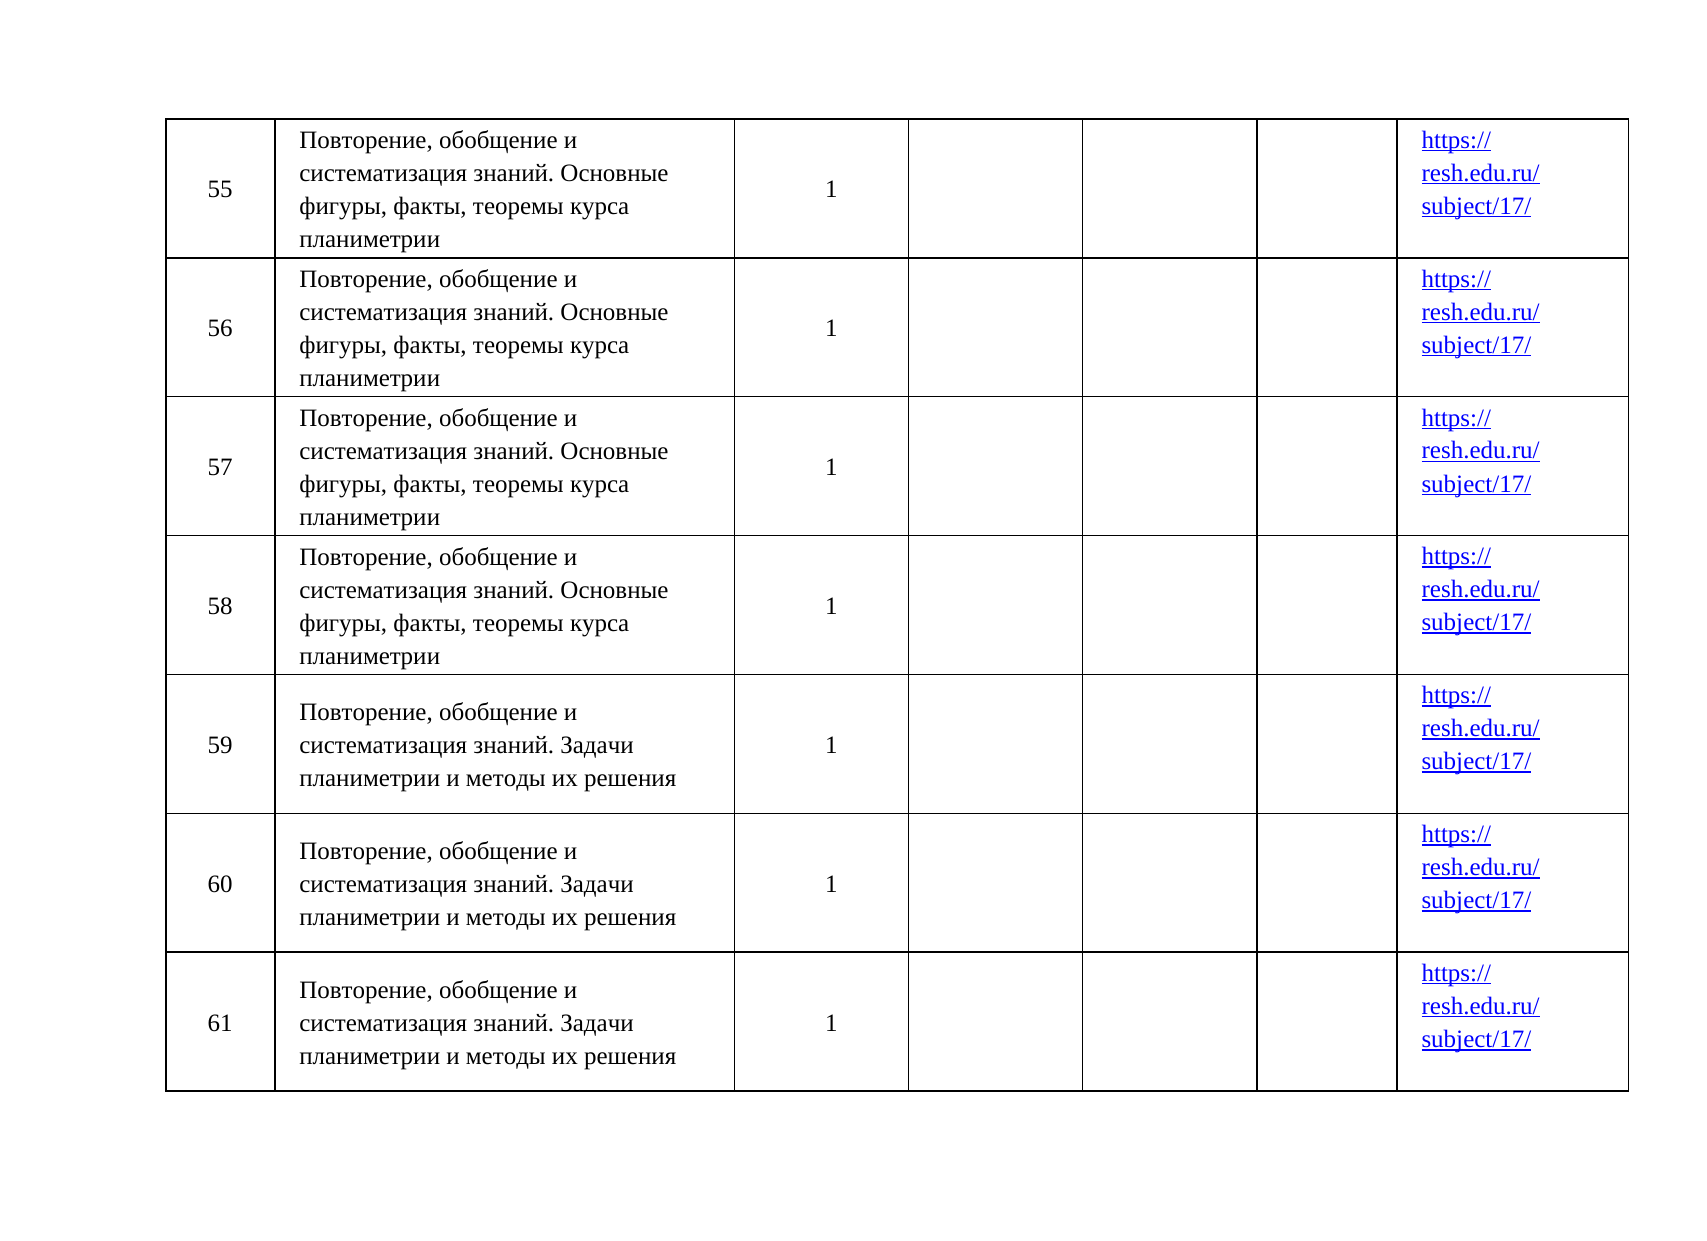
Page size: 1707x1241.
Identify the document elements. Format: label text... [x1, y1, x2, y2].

table_cell https://resh.edu.ru/subject/17/ [1398, 675, 1628, 812]
table_cell https://resh.edu.ru/subject/17/ [1398, 397, 1628, 535]
table_cell Повторение, обобщение и систематизация знаний. Основные фигуры, факты, теоремы курса планиметрии [276, 259, 734, 396]
table_cell [1083, 814, 1256, 951]
table_cell https://resh.edu.ru/subject/17/ [1398, 814, 1628, 951]
table_cell Повторение, обобщение и систематизация знаний. Основные фигуры, факты, теоремы курса планиметрии [276, 397, 734, 535]
table_cell [909, 120, 1082, 257]
table_cell [909, 536, 1082, 673]
table_cell https://resh.edu.ru/subject/17/ [1398, 536, 1628, 673]
table_cell [1258, 259, 1396, 396]
table_cell https://resh.edu.ru/subject/17/ [1398, 259, 1628, 396]
table_cell [1258, 814, 1396, 951]
table_cell Повторение, обобщение и систематизация знаний. Основные фигуры, факты, теоремы курса планиметрии [276, 536, 734, 673]
table_cell 1 [735, 814, 908, 951]
table_cell Повторение, обобщение и систематизация знаний. Задачи планиметрии и методы их решения [276, 675, 734, 812]
table_cell [1083, 397, 1256, 535]
table_cell [909, 953, 1082, 1090]
table_cell [1258, 536, 1396, 673]
table_cell 1 [735, 397, 908, 535]
table_cell [1258, 953, 1396, 1090]
table_cell [1083, 536, 1256, 673]
table_cell 1 [735, 953, 908, 1090]
table_cell [909, 814, 1082, 951]
table_cell 55 [167, 120, 274, 257]
table_cell [1083, 675, 1256, 812]
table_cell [1398, 953, 1628, 1090]
table_cell 1 [735, 120, 908, 257]
table_cell [1258, 675, 1396, 812]
table_cell Повторение, обобщение и систематизация знаний. Основные фигуры, факты, теоремы курса планиметрии [276, 120, 734, 257]
table_cell 58 [167, 536, 274, 673]
table_cell 59 [167, 675, 274, 812]
table_cell 56 [167, 259, 274, 396]
table_cell [909, 397, 1082, 535]
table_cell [276, 814, 734, 951]
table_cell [276, 953, 734, 1090]
table_cell [1083, 953, 1256, 1090]
table_cell 1 [735, 536, 908, 673]
table_cell 1 [735, 259, 908, 396]
table_cell [909, 675, 1082, 812]
table_cell 57 [167, 397, 274, 535]
table_cell 61 [167, 953, 274, 1090]
table_cell [909, 259, 1082, 396]
table_cell [1083, 259, 1256, 396]
table_cell [1083, 120, 1256, 257]
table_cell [1398, 120, 1628, 257]
table_cell [1258, 397, 1396, 535]
table_cell [1258, 120, 1396, 257]
table_cell 1 [735, 675, 908, 812]
table_cell 60 [167, 814, 274, 951]
